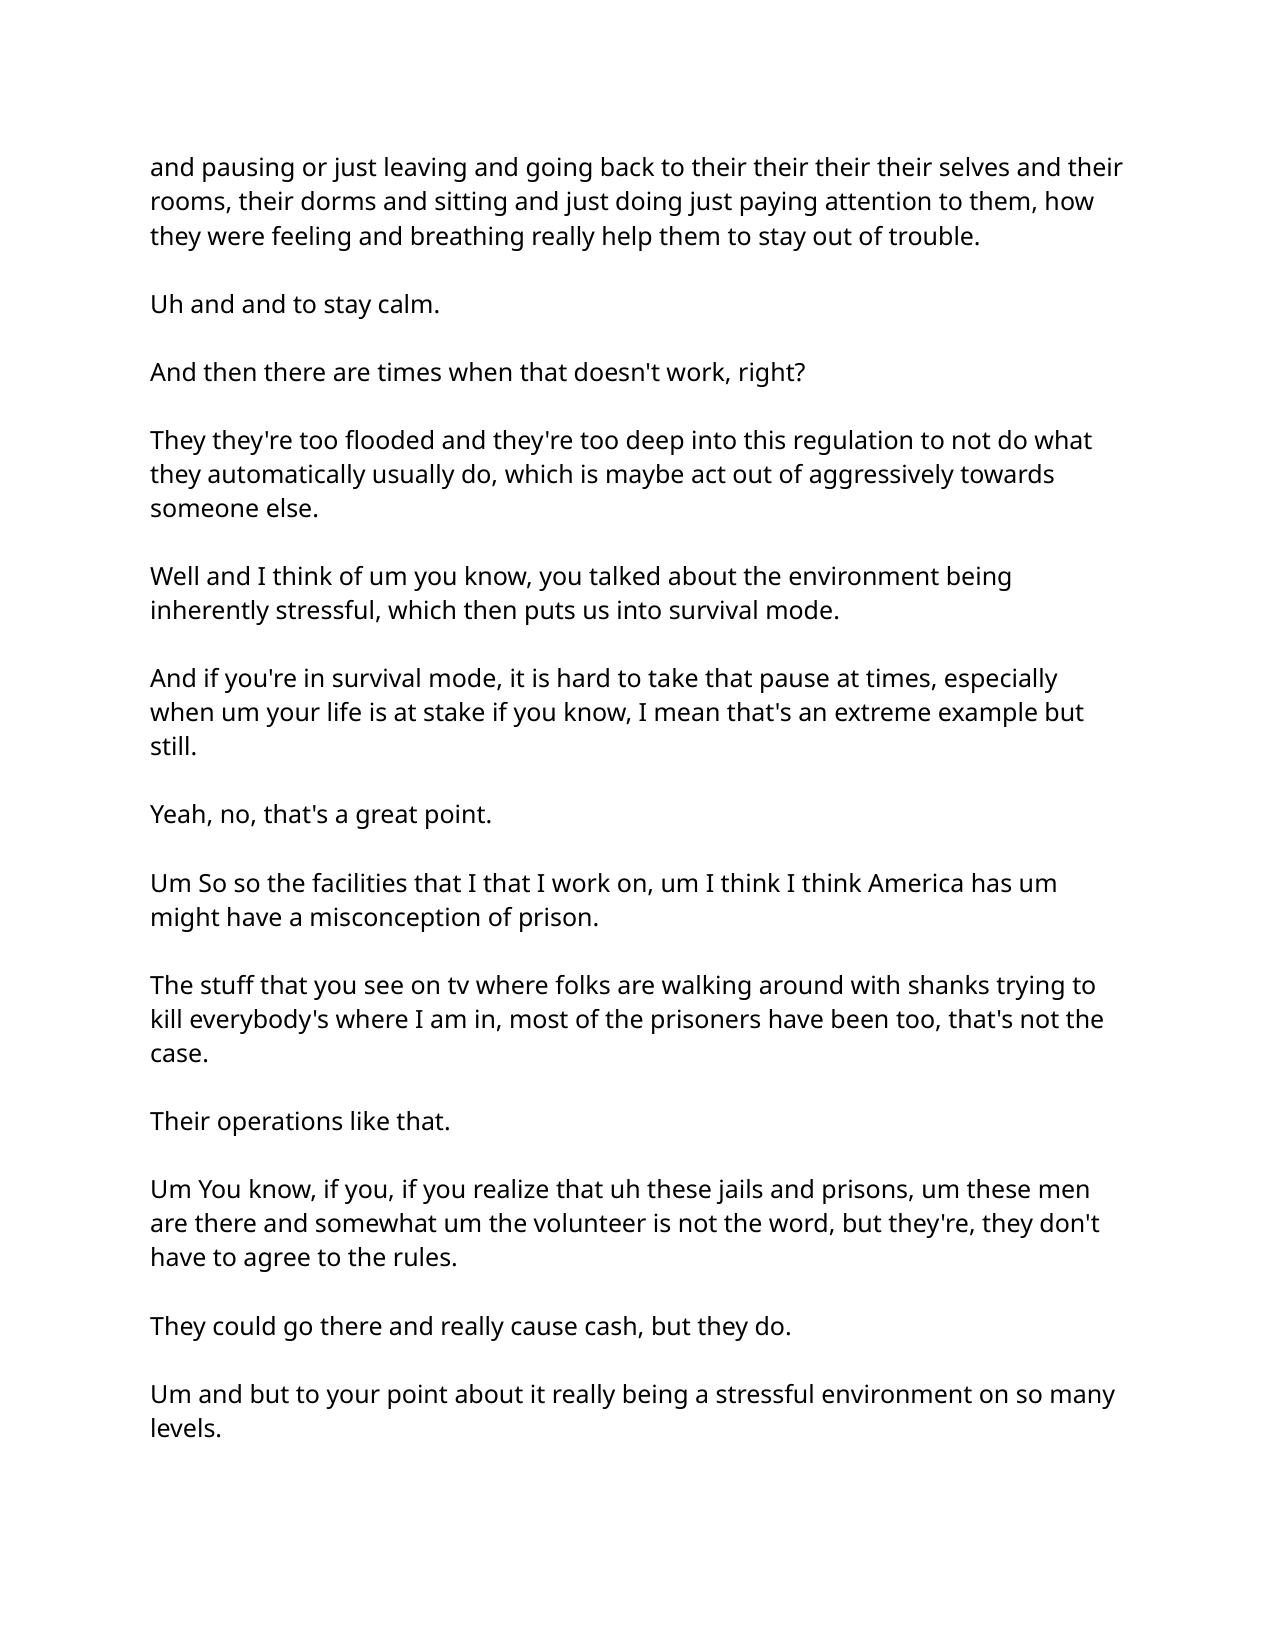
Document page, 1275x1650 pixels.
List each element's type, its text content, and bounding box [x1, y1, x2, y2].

text Uh and and to stay calm. [150, 286, 1125, 320]
text They could go there and really cause cash, but they do. [150, 1308, 1125, 1342]
text And if you're in survival mode, it is hard to take that pause at times, especially when um your life is at stake if you know, I mean that's an extreme example but still. [150, 661, 1125, 763]
text The stuff that you see on tv where folks are walking around with shanks trying to kill everybody's where I am in, most of the prisoners have been too, that's not the case. [150, 967, 1125, 1070]
text Their operations like that. [150, 1104, 1125, 1138]
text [150, 150, 1125, 252]
text Um So so the facilities that I that I work on, um I think I think America has um might have a misconception of prison. [150, 865, 1125, 933]
text Yeah, no, that's a great point. [150, 797, 1125, 831]
text Well and I think of um you know, you talked about the environment being inherently stressful, which then puts us into survival mode. [150, 559, 1125, 627]
text Um You know, if you, if you realize that uh these jails and prisons, um these men are there and somewhat um the volunteer is not the word, but they're, they don't have to agree to the rules. [150, 1172, 1125, 1274]
text They they're too flooded and they're too deep into this regulation to not do what they automatically usually do, which is maybe act out of aggressively towards someone else. [150, 422, 1125, 525]
text And then there are times when that doesn't work, right? [150, 354, 1125, 388]
text Um and but to your point about it really being a stressful environment on so many levels. [150, 1376, 1125, 1444]
